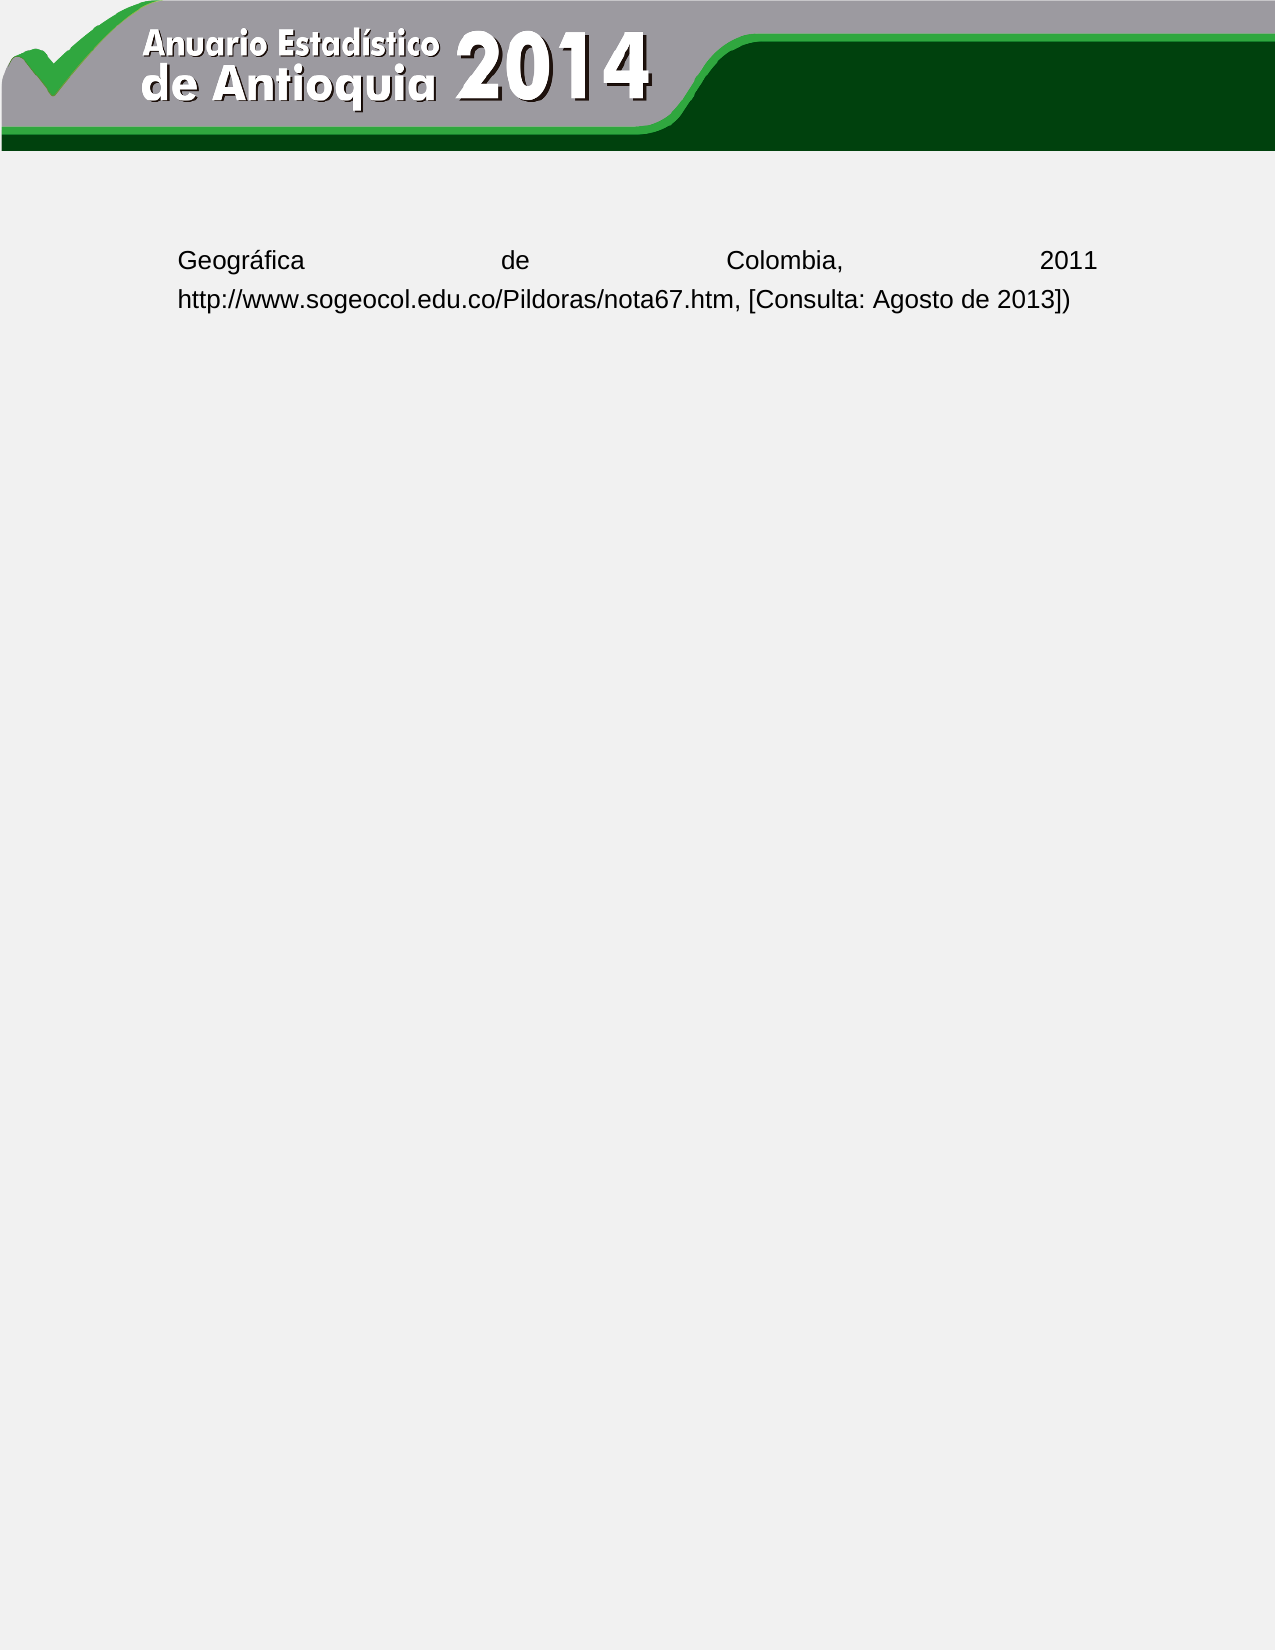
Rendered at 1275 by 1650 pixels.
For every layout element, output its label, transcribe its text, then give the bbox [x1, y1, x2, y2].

picture [1, 0, 1275, 151]
